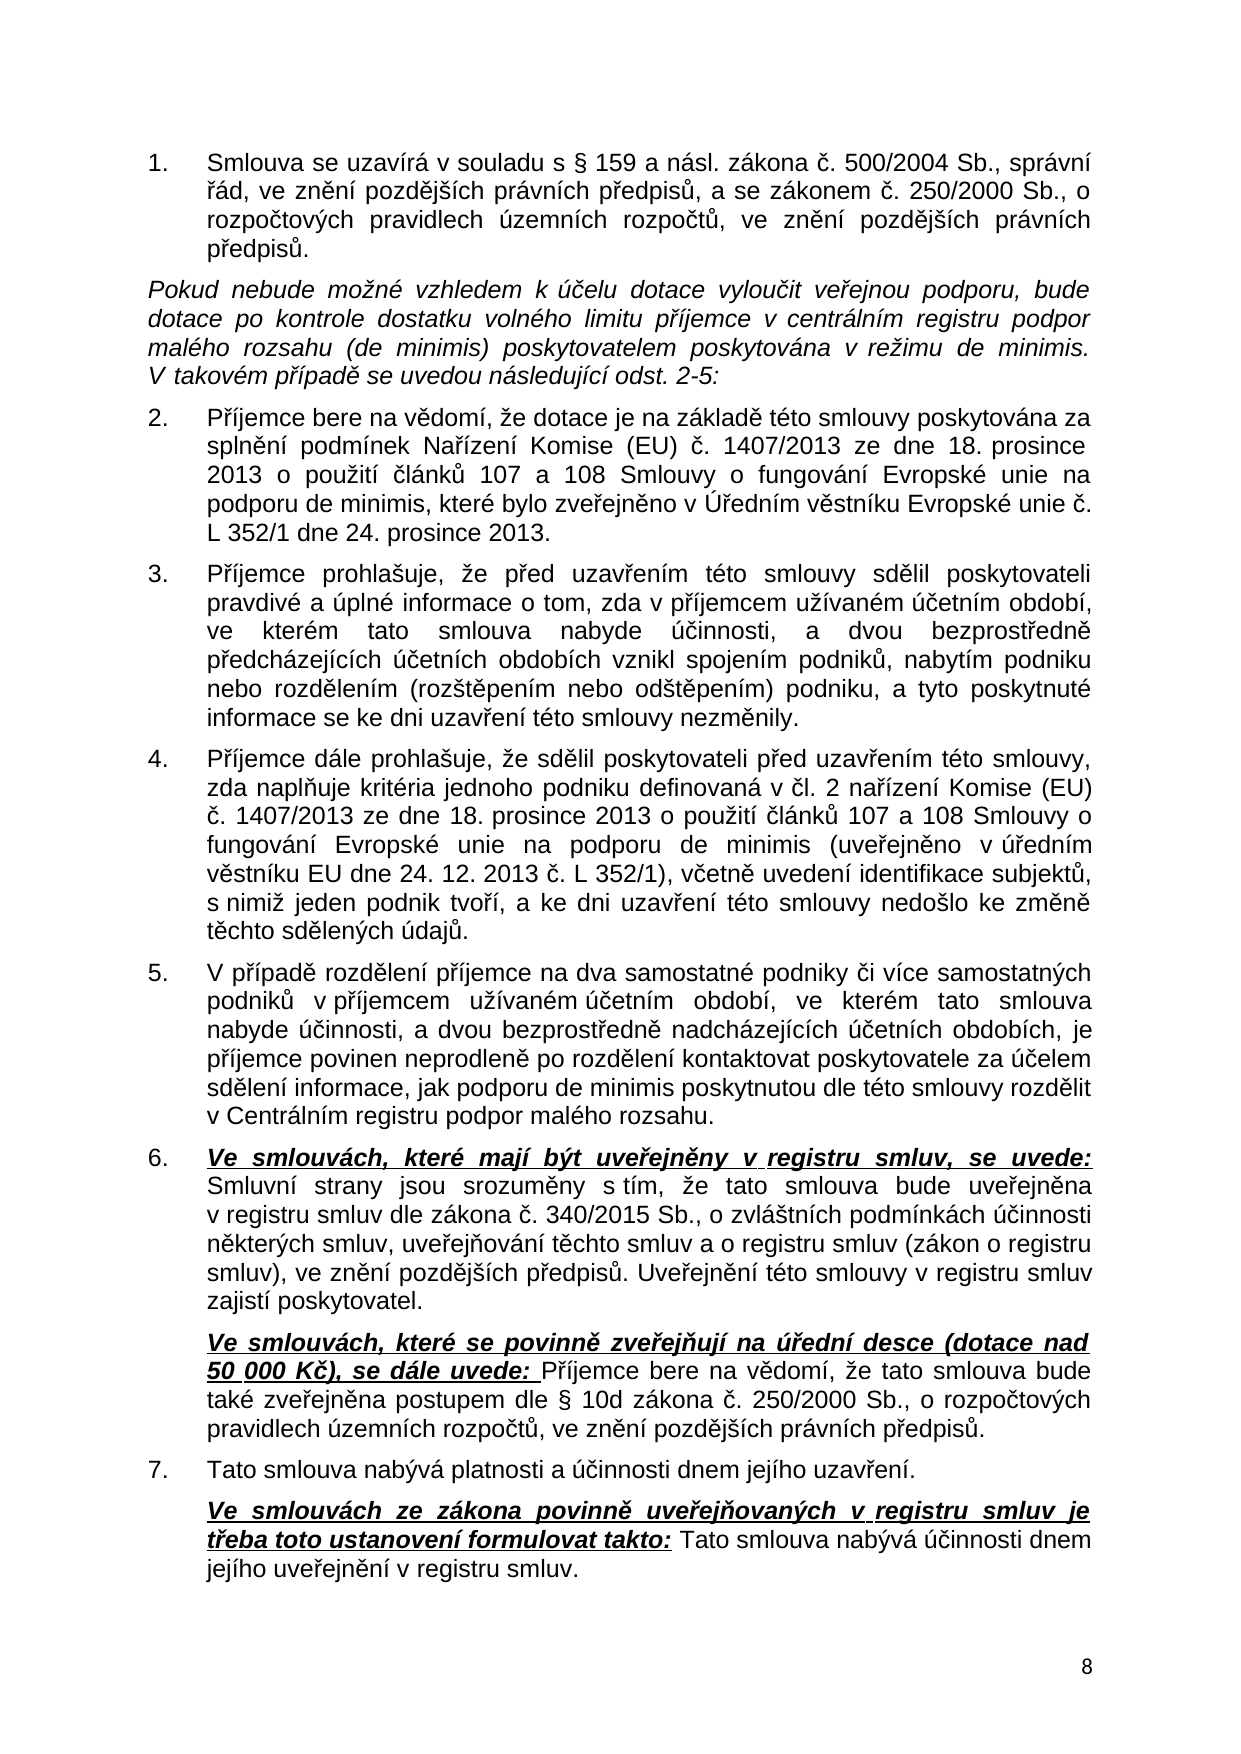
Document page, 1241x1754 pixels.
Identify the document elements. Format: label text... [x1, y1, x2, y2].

text Ve smlouvách, které se povinně zveřejňují na úřední desce (dotace nad 50 000 Kč), se dále uvede: Příjemce bere na vědomí, že tato smlouva bude také zveřejněna postupem dle § 10d zákona č. 250/2000 Sb., o rozpočtových pravidlech územních rozpočtů, ve znění pozdějších právních předpisů. [207, 1328, 1093, 1443]
list Příjemce bere na vědomí, že dotace je na základě této smlouvy poskytována za splnění podmínek Nařízení Komise (EU) č. 1407/2013 ze dne 18. prosince 2013 o použití článků 107 a 108 Smlouvy o fungování Evropské unie na podporu de minimis, které bylo zveřejněno v Úředním věstníku Evropské unie č. L 352/1 dne 24. prosince 2013. [148, 403, 1093, 546]
list Tato smlouva nabývá platnosti a účinnosti dnem jejího uzavření. [148, 1455, 1093, 1484]
list Příjemce dále prohlašuje, že sdělil poskytovateli před uzavřením této smlouvy, zda naplňuje kritéria jednoho podniku definovaná v čl. 2 nařízení Komise (EU) č. 1407/2013 ze dne 18. prosince 2013 o použití článků 107 a 108 Smlouvy o fungování Evropské unie na podporu de minimis (uveřejněno v úředním věstníku EU dne 24. 12. 2013 č. L 352/1), včetně uvedení identifikace subjektů, s nimiž jeden podnik tvoří, a ke dni uzavření této smlouvy nedošlo ke změně těchto sdělených údajů. [148, 744, 1093, 945]
text Pokud nebude možné vzhledem k účelu dotace vyloučit veřejnou podporu, bude dotace po kontrole dostatku volného limitu příjemce v centrálním registru podpor malého rozsahu (de minimis) poskytovatelem poskytována v režimu de minimis. V takovém případě se uvedou následující odst. 2-5: [148, 275, 1093, 390]
list Příjemce prohlašuje, že před uzavřením této smlouvy sdělil poskytovateli pravdivé a úplné informace o tom, zda v příjemcem užívaném účetním období, ve kterém tato smlouva nabyde účinnosti, a dvou bezprostředně předcházejících účetních obdobích vznikl spojením podniků, nabytím podniku nebo rozdělením (rozštěpením nebo odštěpením) podniku, a tyto poskytnuté informace se ke dni uzavření této smlouvy nezměnily. [148, 559, 1093, 731]
list Ve smlouvách, které mají být uveřejněny v registru smluv, se uvede: Smluvní strany jsou srozuměny s tím, že tato smlouva bude uveřejněna v registru smluv dle zákona č. 340/2015 Sb., o zvláštních podmínkách účinnosti některých smluv, uveřejňování těchto smluv a o registru smluv (zákon o registru smluv), ve znění pozdějších předpisů. Uveřejnění této smlouvy v registru smluv zajistí poskytovatel. [148, 1143, 1093, 1315]
list V případě rozdělení příjemce na dva samostatné podniky či více samostatných podniků v příjemcem užívaném účetním období, ve kterém tato smlouva nabyde účinnosti, a dvou bezprostředně nadcházejících účetních obdobích, je příjemce povinen neprodleně po rozdělení kontaktovat poskytovatele za účelem sdělení informace, jak podporu de minimis poskytnutou dle této smlouvy rozdělit v Centrálním registru podpor malého rozsahu. [148, 958, 1093, 1130]
list Smlouva se uzavírá v souladu s § 159 a násl. zákona č. 500/2004 Sb., správní řád, ve znění pozdějších právních předpisů, a se zákonem č. 250/2000 Sb., o rozpočtových pravidlech územních rozpočtů, ve znění pozdějších právních předpisů. [148, 148, 1093, 263]
text Ve smlouvách ze zákona povinně uveřejňovaných v registru smluv je třeba toto ustanovení formulovat takto: Tato smlouva nabývá účinnosti dnem jejího uveřejnění v registru smluv. [207, 1496, 1093, 1583]
